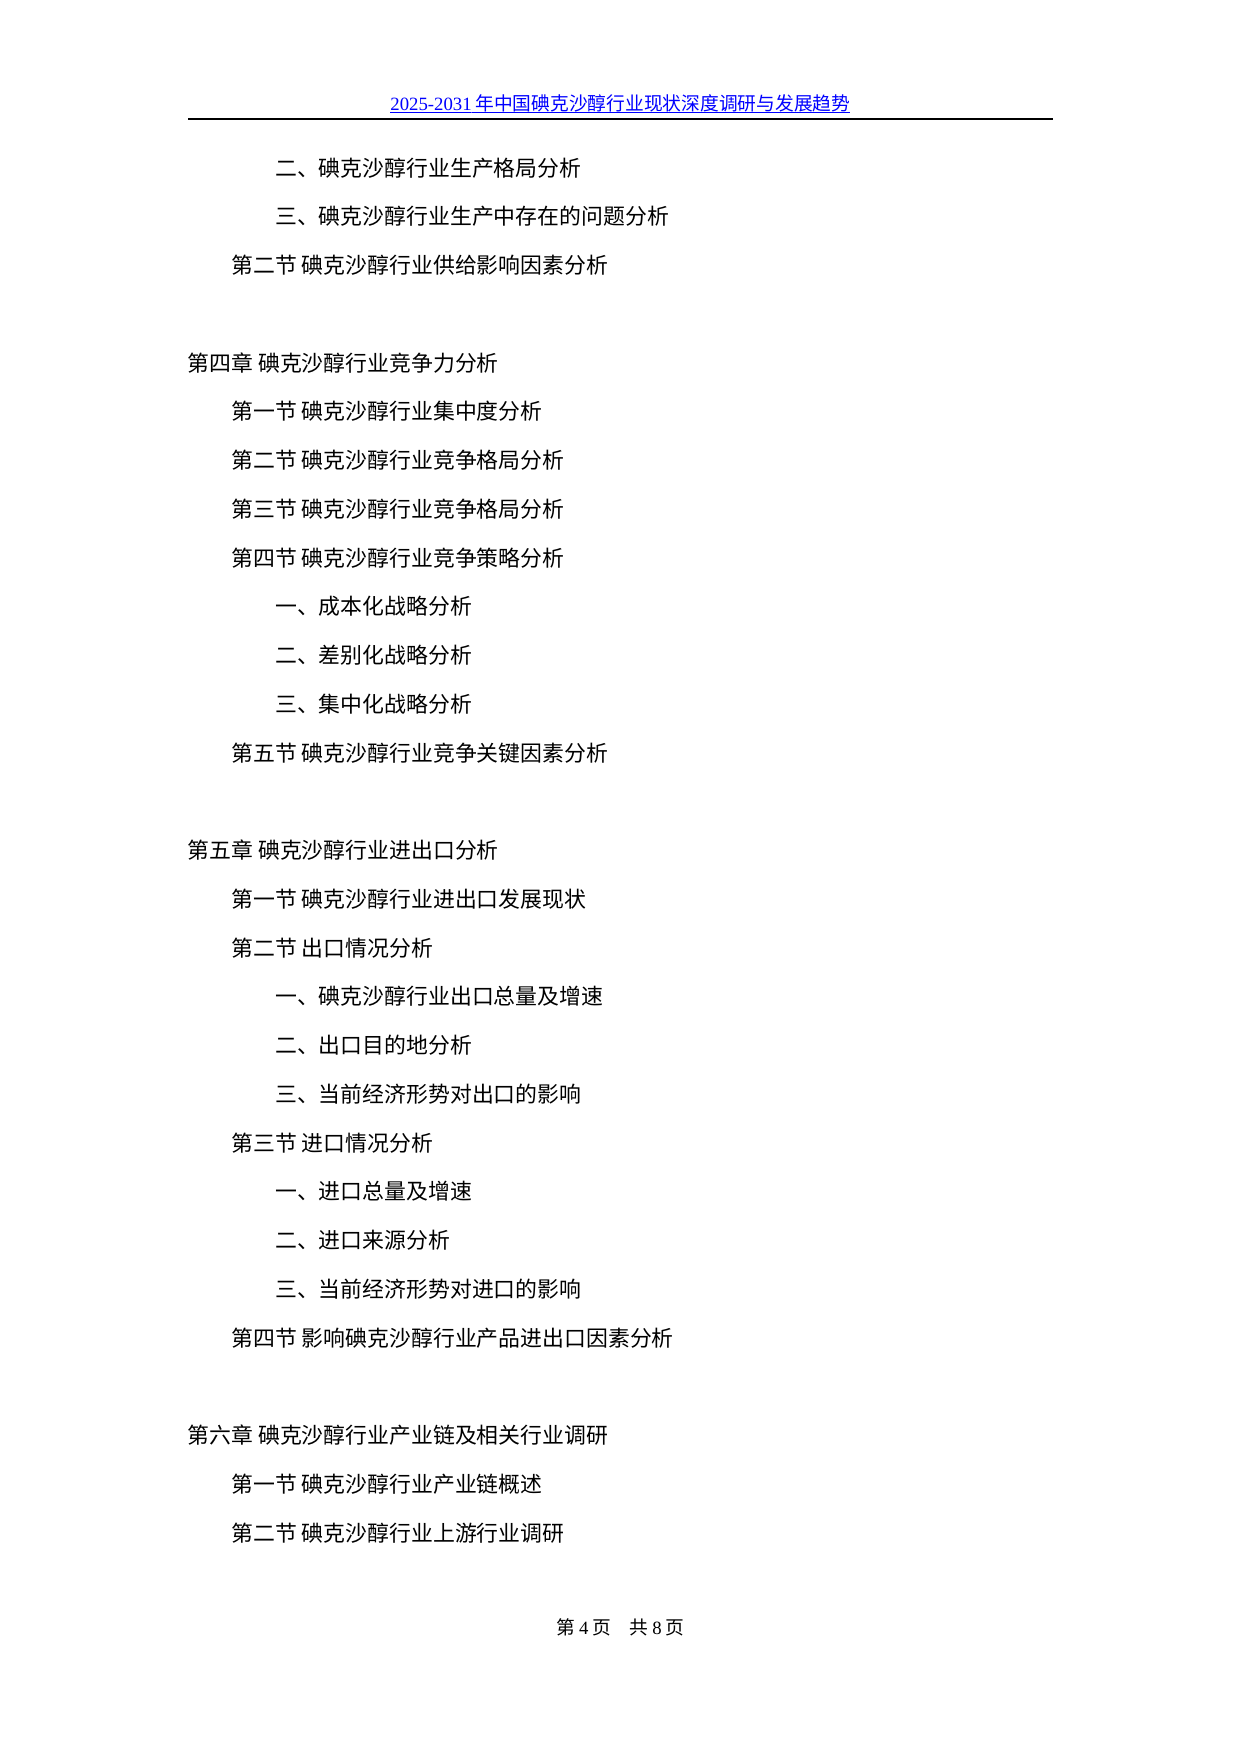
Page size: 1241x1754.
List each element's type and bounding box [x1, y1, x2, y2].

text [187, 150, 1053, 1548]
